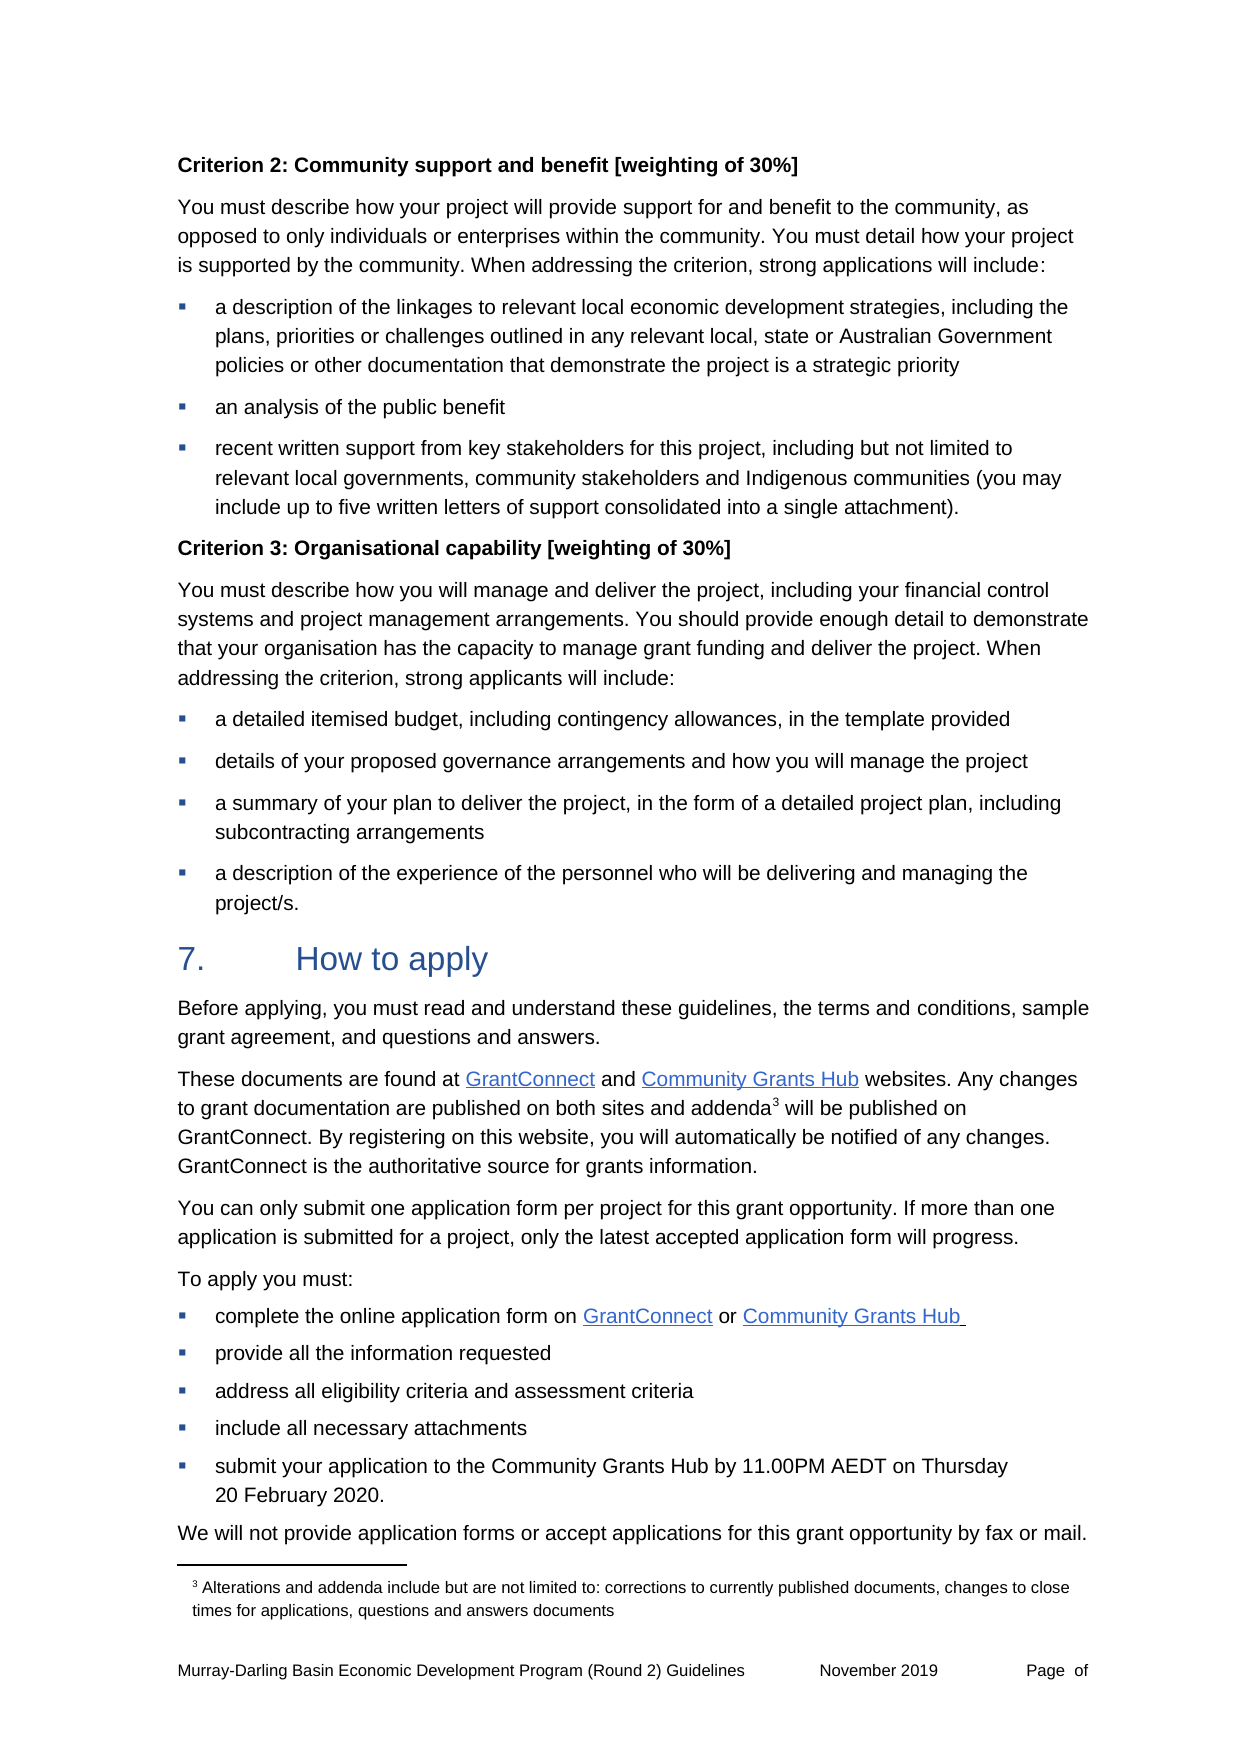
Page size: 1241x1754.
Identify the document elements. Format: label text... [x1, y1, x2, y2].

list an analysis of the public benefit [177, 389, 1092, 418]
list address all eligibility criteria and assessment criteria [177, 1374, 1092, 1403]
text Criterion 3: Organisational capability [weighting of 30%] [177, 531, 1092, 560]
list a detailed itemised budget, including contingency allowances, in the template provided [177, 702, 1092, 731]
list details of your proposed governance arrangements and how you will manage the project [177, 743, 1092, 773]
text These documents are found at GrantConnect and Community Grants Hub websites. Any changes to grant documentation are published on both sites and addenda will be published on GrantConnect. By registering on this website, you will automatically be notified of any changes. GrantConnect is the authoritative source for grants information. [177, 1061, 1092, 1178]
list a summary of your plan to deliver the project, in the form of a detailed project plan, including subcontracting arrangements [177, 785, 1092, 843]
list include all necessary attachments [177, 1411, 1092, 1440]
text You can only submit one application form per project for this grant opportunity. If more than one application is submitted for a project, only the latest accepted application form will progress. [177, 1190, 1092, 1249]
list submit your application to the Community Grants Hub by 11.00PM AEDT on Thursday 20 February 2020. [177, 1449, 1092, 1507]
text Before applying, you must read and understand these guidelines, the terms and conditions, sample grant agreement, and questions and answers. [177, 990, 1092, 1049]
list We will not provide application forms or accept applications for this grant opportunity by fax or mail. [177, 1515, 1092, 1544]
list a description of the experience of the personnel who will be delivering and managing the project/s. [177, 856, 1092, 914]
list complete the online application form on GrantConnect or Community Grants Hub [177, 1299, 1092, 1328]
subtitle How to apply [177, 939, 1092, 978]
text You must describe how you will manage and deliver the project, including your financial control systems and project management arrangements. You should provide enough detail to demonstrate that your organisation has the capacity to manage grant funding and deliver the project. When addressing the criterion, strong applicants will include: [177, 573, 1092, 689]
list a description of the linkages to relevant local economic development strategies, including the plans, priorities or challenges outlined in any relevant local, state or Australian Government policies or other documentation that demonstrate the project is a strategic priority [177, 289, 1092, 377]
list recent written support from key stakeholders for this project, including but not limited to relevant local governments, community stakeholders and Indigenous communities (you may include up to five written letters of support consolidated into a single attachment). [177, 431, 1092, 518]
list To apply you must: [177, 1261, 1092, 1290]
list provide all the information requested [177, 1336, 1092, 1365]
text You must describe how your project will provide support for and benefit to the community, as opposed to only individuals or enterprises within the community. You must detail how your project is supported by the community. When addressing the criterion, strong applications will include: [177, 189, 1092, 277]
text Criterion 2: Community support and benefit [weighting of 30%] [177, 148, 1092, 177]
